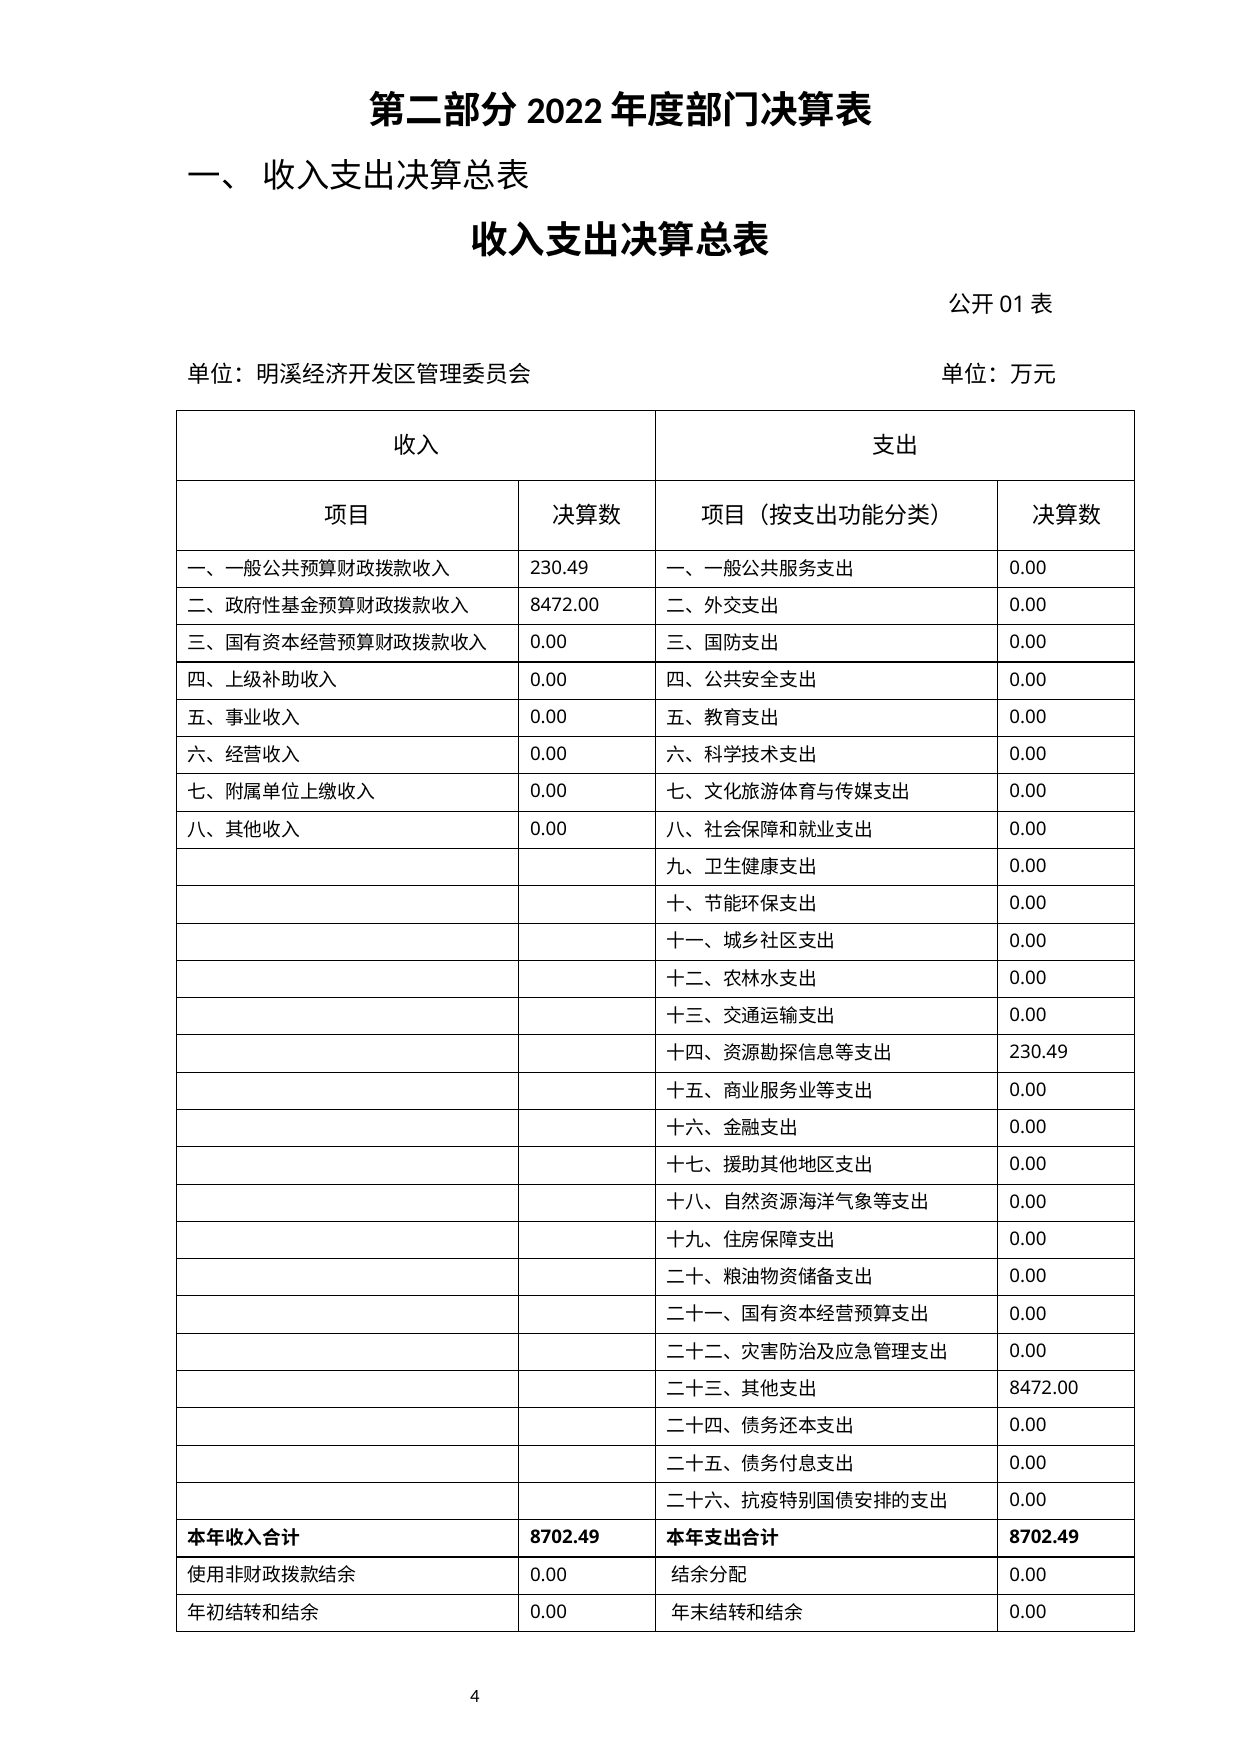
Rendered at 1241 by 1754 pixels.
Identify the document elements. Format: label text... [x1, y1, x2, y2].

table_cell 一、一般公共预算财政拨款收入 [177, 551, 518, 587]
table_cell [519, 1296, 655, 1333]
table_cell 0.00 [998, 1222, 1134, 1258]
table_header 支出 [656, 411, 1134, 480]
table_cell 三、国有资本经营预算财政拨款收入 [177, 625, 518, 661]
table_cell 0.00 [998, 663, 1134, 699]
table_cell 0.00 [998, 886, 1134, 922]
table_cell 决算数 [519, 481, 655, 549]
table_cell 0.00 [998, 924, 1134, 960]
subtitle 第二部分 2022年度部门决算表 [187, 75, 1053, 140]
table_cell 四、上级补助收入 [177, 663, 518, 699]
table_cell 0.00 [998, 1073, 1134, 1109]
table_cell [519, 1222, 655, 1258]
table_cell 十三、交通运输支出 [656, 998, 997, 1034]
table_cell 8702.49 [519, 1520, 655, 1556]
table_cell 0.00 [998, 1595, 1134, 1631]
table_cell 二十五、债务付息支出 [656, 1446, 997, 1482]
table_cell 六、科学技术支出 [656, 737, 997, 773]
table_cell [177, 1222, 518, 1258]
table_cell 8702.49 [998, 1520, 1134, 1556]
table_cell 0.00 [998, 551, 1134, 587]
table_cell 0.00 [998, 1446, 1134, 1482]
table_cell [177, 1110, 518, 1146]
subtitle 收入支出决算总表 [187, 205, 1053, 270]
table_cell 五、事业收入 [177, 700, 518, 736]
table_cell 本年收入合计 [177, 1520, 518, 1556]
table_cell [177, 849, 518, 885]
table_cell 二十、粮油物资储备支出 [656, 1259, 997, 1295]
table_cell 十二、农林水支出 [656, 961, 997, 997]
table_cell 230.49 [519, 551, 655, 587]
table_cell 0.00 [998, 998, 1134, 1034]
subtitle 收入支出决算总表 [187, 140, 1053, 205]
table_cell [177, 1185, 518, 1221]
table_cell [177, 961, 518, 997]
table_cell [519, 924, 655, 960]
table_cell 0.00 [998, 1558, 1134, 1594]
table_cell 0.00 [998, 849, 1134, 885]
table_cell 九、卫生健康支出 [656, 849, 997, 885]
table_cell 项目（按支出功能分类） [656, 481, 997, 549]
table_cell [519, 1334, 655, 1370]
table_cell 0.00 [519, 1558, 655, 1594]
table_cell 七、文化旅游体育与传媒支出 [656, 774, 997, 811]
table_cell 0.00 [998, 1259, 1134, 1295]
text 单位：明溪经济开发区管理委员会 单位：万元 [187, 340, 1053, 405]
table_cell 0.00 [998, 1408, 1134, 1444]
table_cell [519, 1371, 655, 1407]
table_cell 十五、商业服务业等支出 [656, 1073, 997, 1109]
table_cell 二、政府性基金预算财政拨款收入 [177, 588, 518, 624]
table_cell [519, 1185, 655, 1221]
table_cell 年末结转和结余 [656, 1595, 997, 1631]
table_cell 十九、住房保障支出 [656, 1222, 997, 1258]
table_cell 0.00 [998, 625, 1134, 661]
table_cell 使用非财政拨款结余 [177, 1558, 518, 1594]
table_cell 十八、自然资源海洋气象等支出 [656, 1185, 997, 1221]
table_cell [519, 1073, 655, 1109]
table_cell 0.00 [519, 737, 655, 773]
table_cell [177, 1408, 518, 1444]
table_cell 230.49 [998, 1035, 1134, 1072]
table_cell 0.00 [998, 1483, 1134, 1519]
table_cell [177, 1371, 518, 1407]
table_cell 0.00 [998, 588, 1134, 624]
table_cell 0.00 [519, 700, 655, 736]
table_cell 二、外交支出 [656, 588, 997, 624]
table_cell 0.00 [998, 774, 1134, 811]
table_cell 0.00 [998, 1110, 1134, 1146]
table_cell 二十二、灾害防治及应急管理支出 [656, 1334, 997, 1370]
table_cell 十四、资源勘探信息等支出 [656, 1035, 997, 1072]
table_cell [177, 1147, 518, 1183]
table_cell 本年支出合计 [656, 1520, 997, 1556]
table_cell 八、其他收入 [177, 812, 518, 848]
table_cell 十一、城乡社区支出 [656, 924, 997, 960]
table_cell 二十六、抗疫特别国债安排的支出 [656, 1483, 997, 1519]
table_cell [519, 961, 655, 997]
table_cell [177, 1073, 518, 1109]
table_cell 0.00 [519, 663, 655, 699]
table_cell 一、一般公共服务支出 [656, 551, 997, 587]
table_cell 0.00 [998, 1147, 1134, 1183]
table_cell [177, 1483, 518, 1519]
table_cell [519, 1446, 655, 1482]
table_cell 8472.00 [998, 1371, 1134, 1407]
table_cell 0.00 [519, 625, 655, 661]
table_cell [519, 1035, 655, 1072]
table_cell [519, 998, 655, 1034]
table_cell 八、社会保障和就业支出 [656, 812, 997, 848]
table_cell [519, 849, 655, 885]
table_cell [177, 1296, 518, 1333]
table_cell [177, 1035, 518, 1072]
table_cell 五、教育支出 [656, 700, 997, 736]
table_cell 0.00 [519, 1595, 655, 1631]
table_cell 二十四、债务还本支出 [656, 1408, 997, 1444]
table_cell [519, 1110, 655, 1146]
table_cell 结余分配 [656, 1558, 997, 1594]
table_cell 年初结转和结余 [177, 1595, 518, 1631]
table_cell 0.00 [998, 812, 1134, 848]
table_cell 十六、金融支出 [656, 1110, 997, 1146]
table_cell 十、节能环保支出 [656, 886, 997, 922]
table_cell 二十一、国有资本经营预算支出 [656, 1296, 997, 1333]
table_cell 二十三、其他支出 [656, 1371, 997, 1407]
table_cell [177, 886, 518, 922]
table_cell [519, 886, 655, 922]
table_cell [177, 1334, 518, 1370]
table_cell 决算数 [998, 481, 1134, 549]
table_cell [519, 1147, 655, 1183]
table_header 收入 [177, 411, 655, 480]
table_cell [519, 1259, 655, 1295]
table_cell [519, 1408, 655, 1444]
table_cell 0.00 [998, 1334, 1134, 1370]
table_cell 四、公共安全支出 [656, 663, 997, 699]
table_cell [519, 1483, 655, 1519]
table_cell 0.00 [998, 1296, 1134, 1333]
table_cell [177, 1446, 518, 1482]
table_cell 0.00 [519, 774, 655, 811]
table_cell 0.00 [998, 700, 1134, 736]
table_cell 0.00 [998, 1185, 1134, 1221]
table_cell 8472.00 [519, 588, 655, 624]
text 公开01表 [187, 270, 1053, 335]
table_cell 十七、援助其他地区支出 [656, 1147, 997, 1183]
table_cell 0.00 [998, 737, 1134, 773]
table_cell 0.00 [519, 812, 655, 848]
table_cell 六、经营收入 [177, 737, 518, 773]
table_cell 七、附属单位上缴收入 [177, 774, 518, 811]
table_cell 三、国防支出 [656, 625, 997, 661]
table_cell 项目 [177, 481, 518, 549]
table_cell [177, 1259, 518, 1295]
table_cell 0.00 [998, 961, 1134, 997]
table_cell [177, 998, 518, 1034]
table_cell [177, 924, 518, 960]
